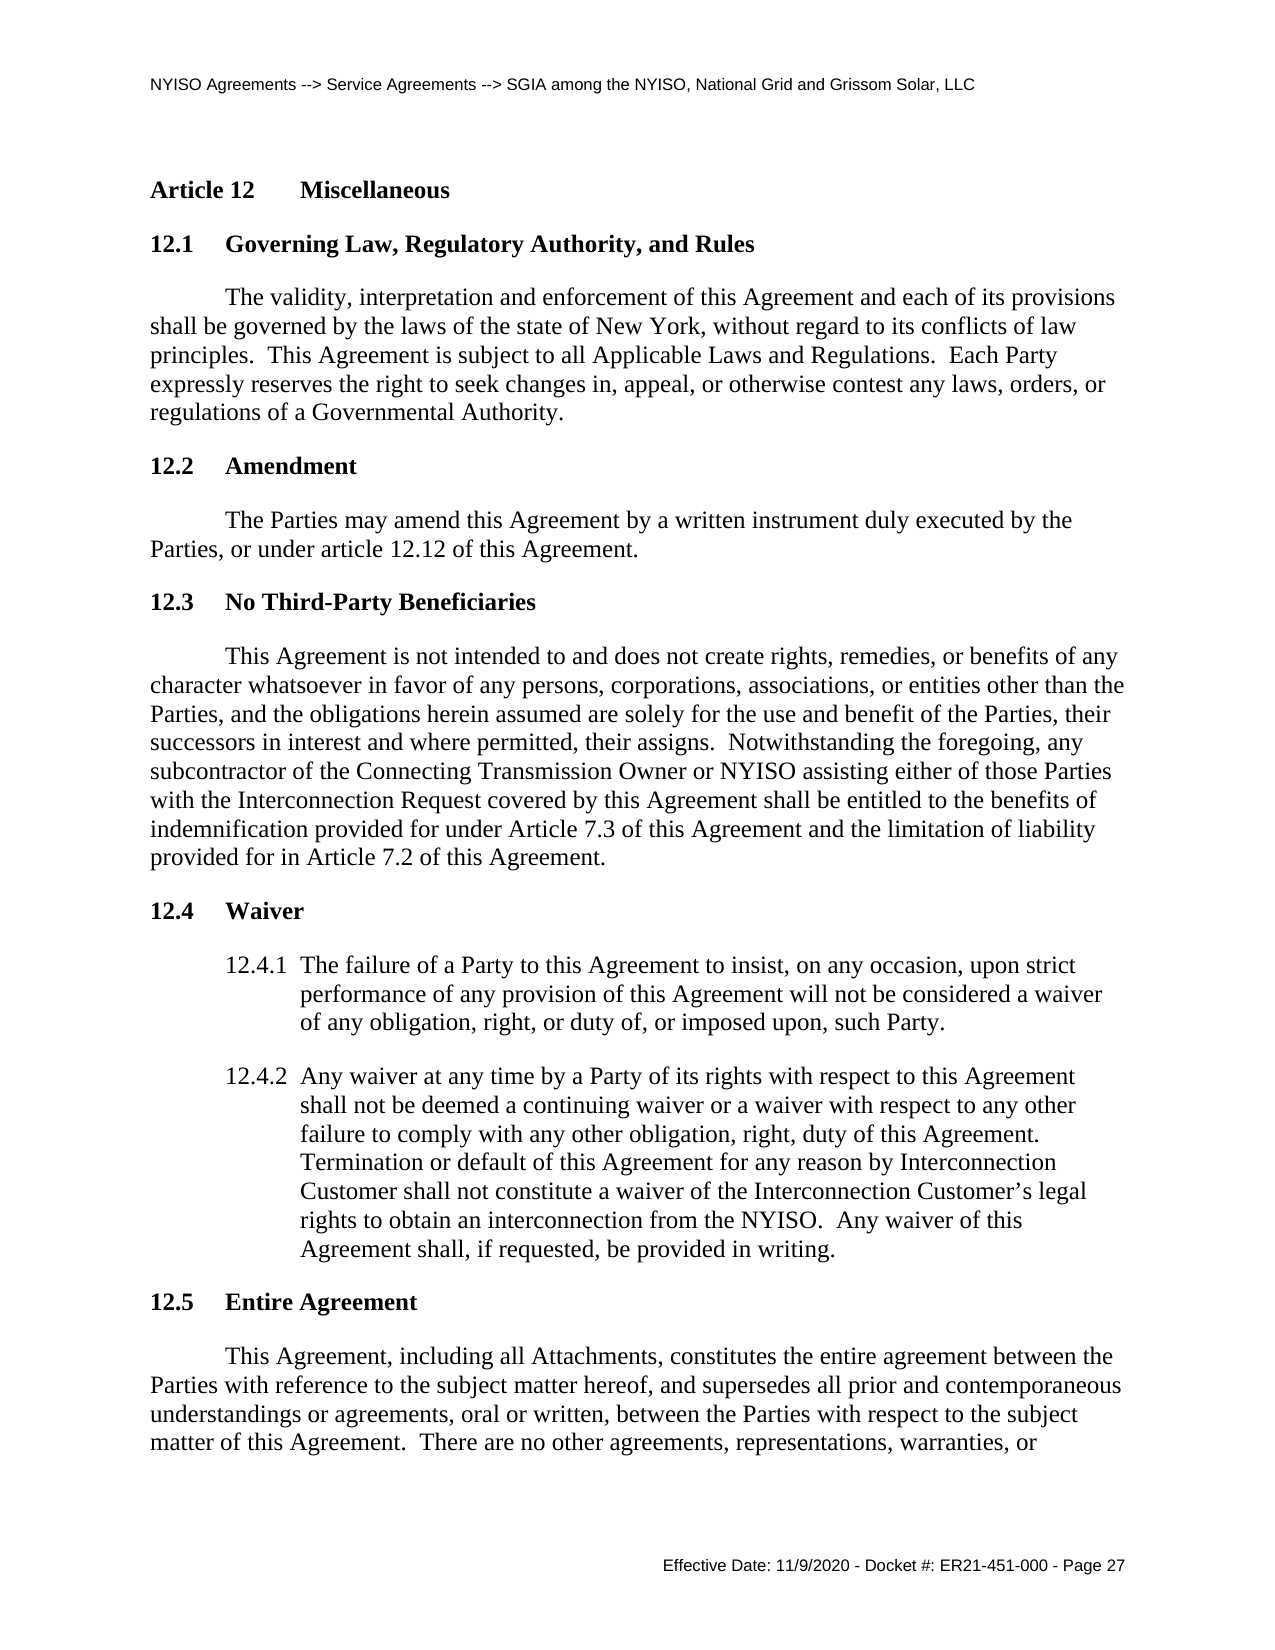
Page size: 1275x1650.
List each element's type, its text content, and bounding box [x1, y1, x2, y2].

subtitle Waiver [150, 896, 1125, 925]
subtitle Any waiver at any time by a Party of its rights with respect to this Agreement shall not be deemed a continuing waiver or a waiver with respect to any other failure to comply with any other obligation, right, duty of this Agreement. Termination or default of this Agreement for any reason by Interconnection Customer shall not constitute a waiver of the Interconnection Customer’s legal rights to obtain an interconnection from the NYISO. Any waiver of this Agreement shall, if requested, be provided in writing. [225, 1061, 1125, 1262]
subtitle Miscellaneous [150, 175, 1125, 204]
subtitle Amendment [150, 451, 1125, 480]
subtitle Governing Law, Regulatory Authority, and Rules [150, 229, 1125, 257]
subtitle Entire Agreement [150, 1287, 1125, 1316]
subtitle No Third-Party Beneficiaries [150, 587, 1125, 616]
text The validity, interpretation and enforcement of this Agreement and each of its provisions shall be governed by the laws of the state of , without regard to its conflicts of law principles. This Agreement is subject to all Applicable Laws and Regulations. Each Party expressly reserves the right to seek changes in, appeal, or otherwise contest any laws, orders, or regulations of a Governmental Authority. [150, 282, 1125, 426]
text The Parties may amend this Agreement by a written instrument duly executed by the Parties, or under article 12.12 of this Agreement. [150, 505, 1125, 562]
subtitle The failure of a Party to this Agreement to insist, on any occasion, upon strict performance of any provision of this Agreement will not be considered a waiver of any obligation, right, or duty of, or imposed upon, such Party. [225, 950, 1125, 1036]
text This Agreement is not intended to and does not create rights, remedies, or benefits of any character whatsoever in favor of any persons, corporations, associations, or entities other than the Parties, and the obligations herein assumed are solely for the use and benefit of the Parties, their successors in interest and where permitted, their assigns. Notwithstanding the foregoing, any subcontractor of the Connecting Transmission Owner or NYISO assisting either of those Parties with the Interconnection Request covered by this Agreement shall be entitled to the benefits of indemnification provided for under Article 7.3 of this Agreement and the limitation of liability provided for in Article 7.2 of this Agreement. [150, 641, 1125, 871]
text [150, 1341, 1125, 1456]
